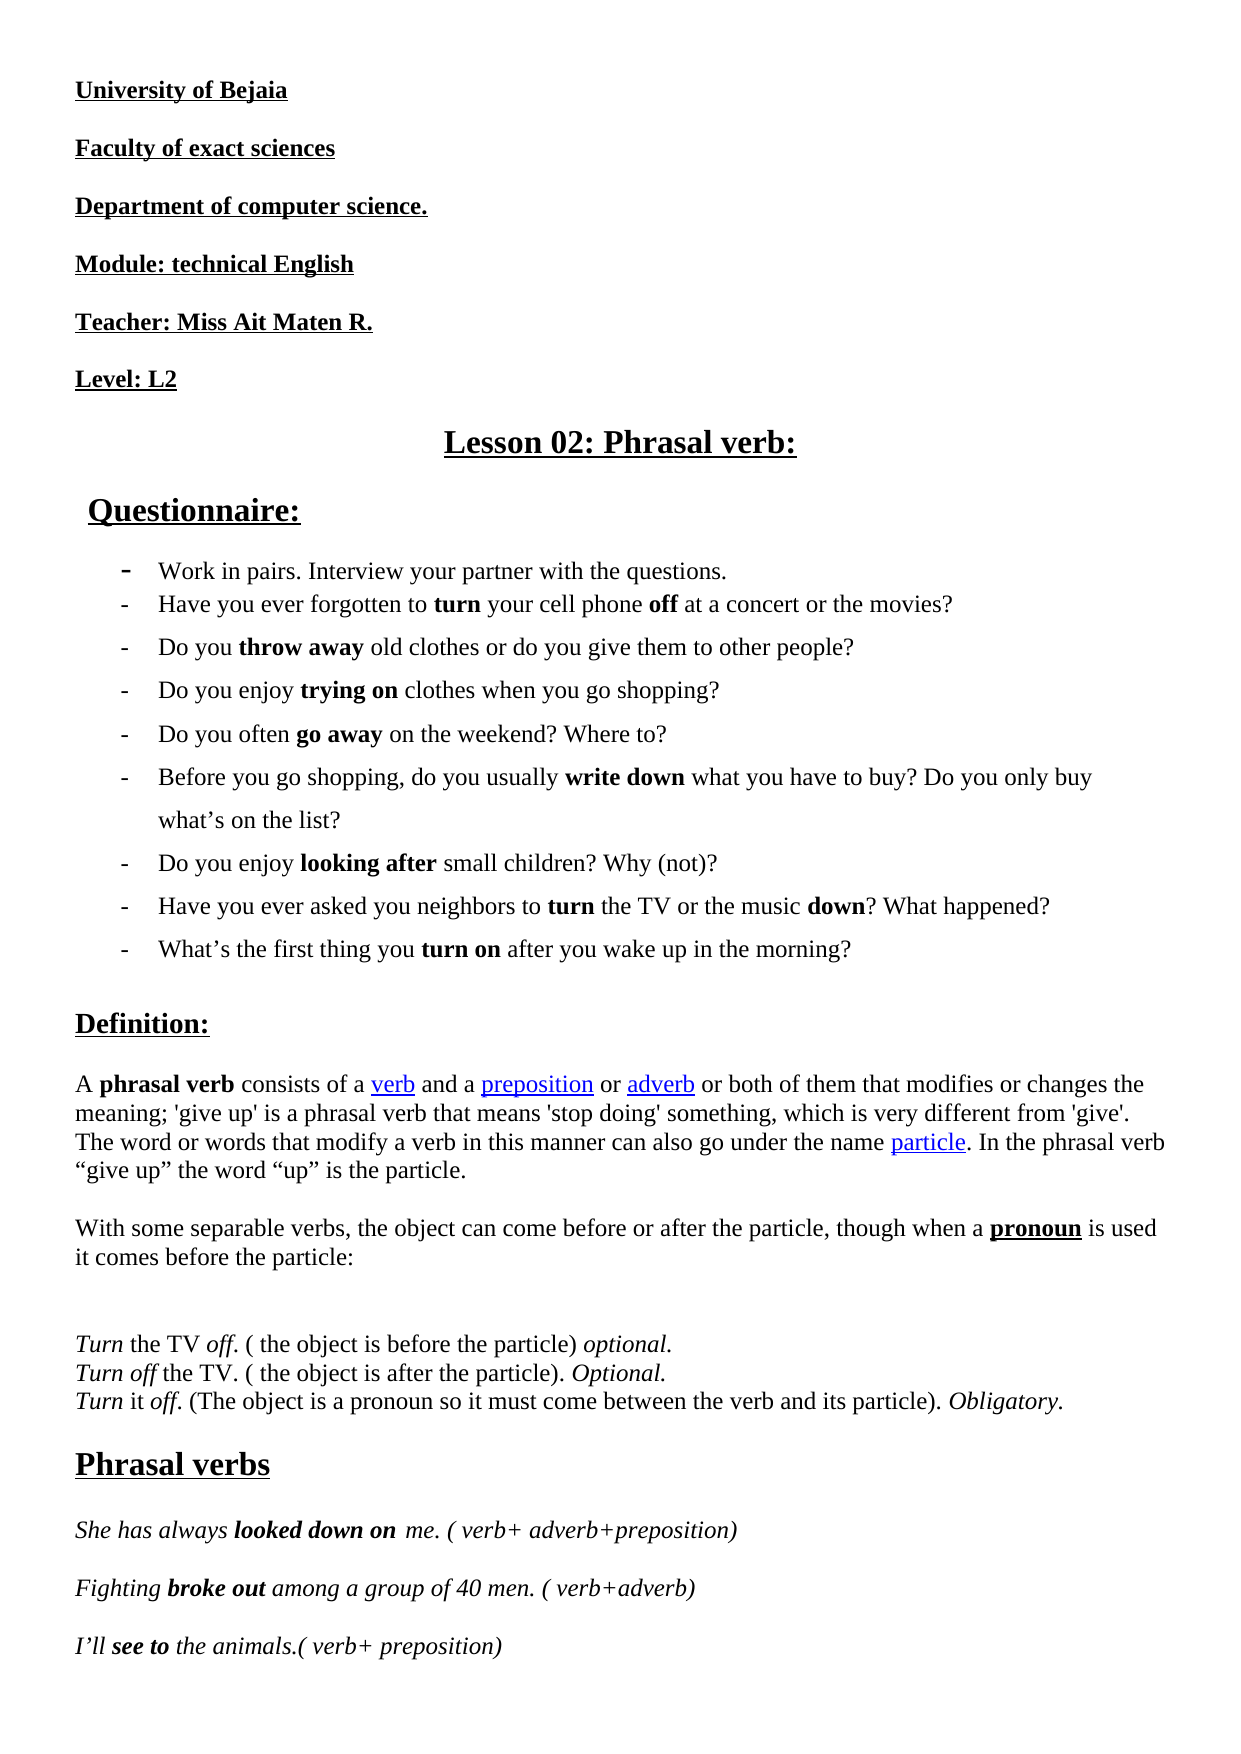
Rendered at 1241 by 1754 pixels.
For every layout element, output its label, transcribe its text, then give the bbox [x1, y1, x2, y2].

text Faculty of exact sciences [75, 133, 1165, 162]
text Questionnaire: [75, 490, 1165, 528]
text Turn the TV off. ( the object is before the particle) optional. Turn off the TV. ( the object is after the particle). Optional. Turn it off. (The object is a pronoun so it must come between the verb and its particle). Obligatory. [75, 1300, 1165, 1415]
text Teacher: Miss Ait Maten R. [75, 307, 1165, 335]
list Do you enjoy trying on clothes when you go shopping? [120, 676, 1165, 704]
text She has always looked down on me. ( verb+ adverb+preposition) [75, 1515, 1165, 1544]
list Before you go shopping, do you usually write down what you have to buy? Do you only buy what’s on the list? [120, 762, 1165, 834]
text Department of computer science. [75, 191, 1165, 219]
text With some separable verbs, the object can come before or after the particle, though when a pronoun is used it comes before the particle: [75, 1213, 1165, 1271]
list Do you often go away on the weekend? Where to? [120, 719, 1165, 747]
list Have you ever forgotten to turn your cell phone off at a concert or the movies? [120, 589, 1165, 618]
text A phrasal verb consists of a verb and a preposition or adverb or both of them that modifies or changes the meaning; 'give up' is a phrasal verb that means 'stop doing' something, which is very different from 'give'. The word or words that modify a verb in this manner can also go under the name particle. In the phrasal verb “give up” the word “up” is the particle. [75, 1069, 1165, 1184]
list Have you ever asked you neighbors to turn the TV or the music down? What happened? [120, 891, 1165, 920]
list Do you throw away old clothes or do you give them to other people? [120, 632, 1165, 661]
subtitle Phrasal verbs [75, 1444, 1165, 1483]
text I’ll see to the animals.( verb+ preposition) [75, 1631, 1165, 1659]
text University of Bejaia [75, 75, 1165, 104]
list Work in pairs. Interview your partner with the questions. [120, 548, 1165, 586]
text Level: L2 [75, 364, 1165, 393]
list What’s the first thing you turn on after you wake up in the morning? [120, 934, 1165, 963]
list Do you enjoy looking after small children? Why (not)? [120, 848, 1165, 877]
text Fighting broke out among a group of 40 men. ( verb+adverb) [75, 1573, 1165, 1602]
text Lesson 02: Phrasal verb: [75, 422, 1165, 461]
text Module: technical English [75, 249, 1165, 277]
text Definition: [75, 1007, 1165, 1040]
